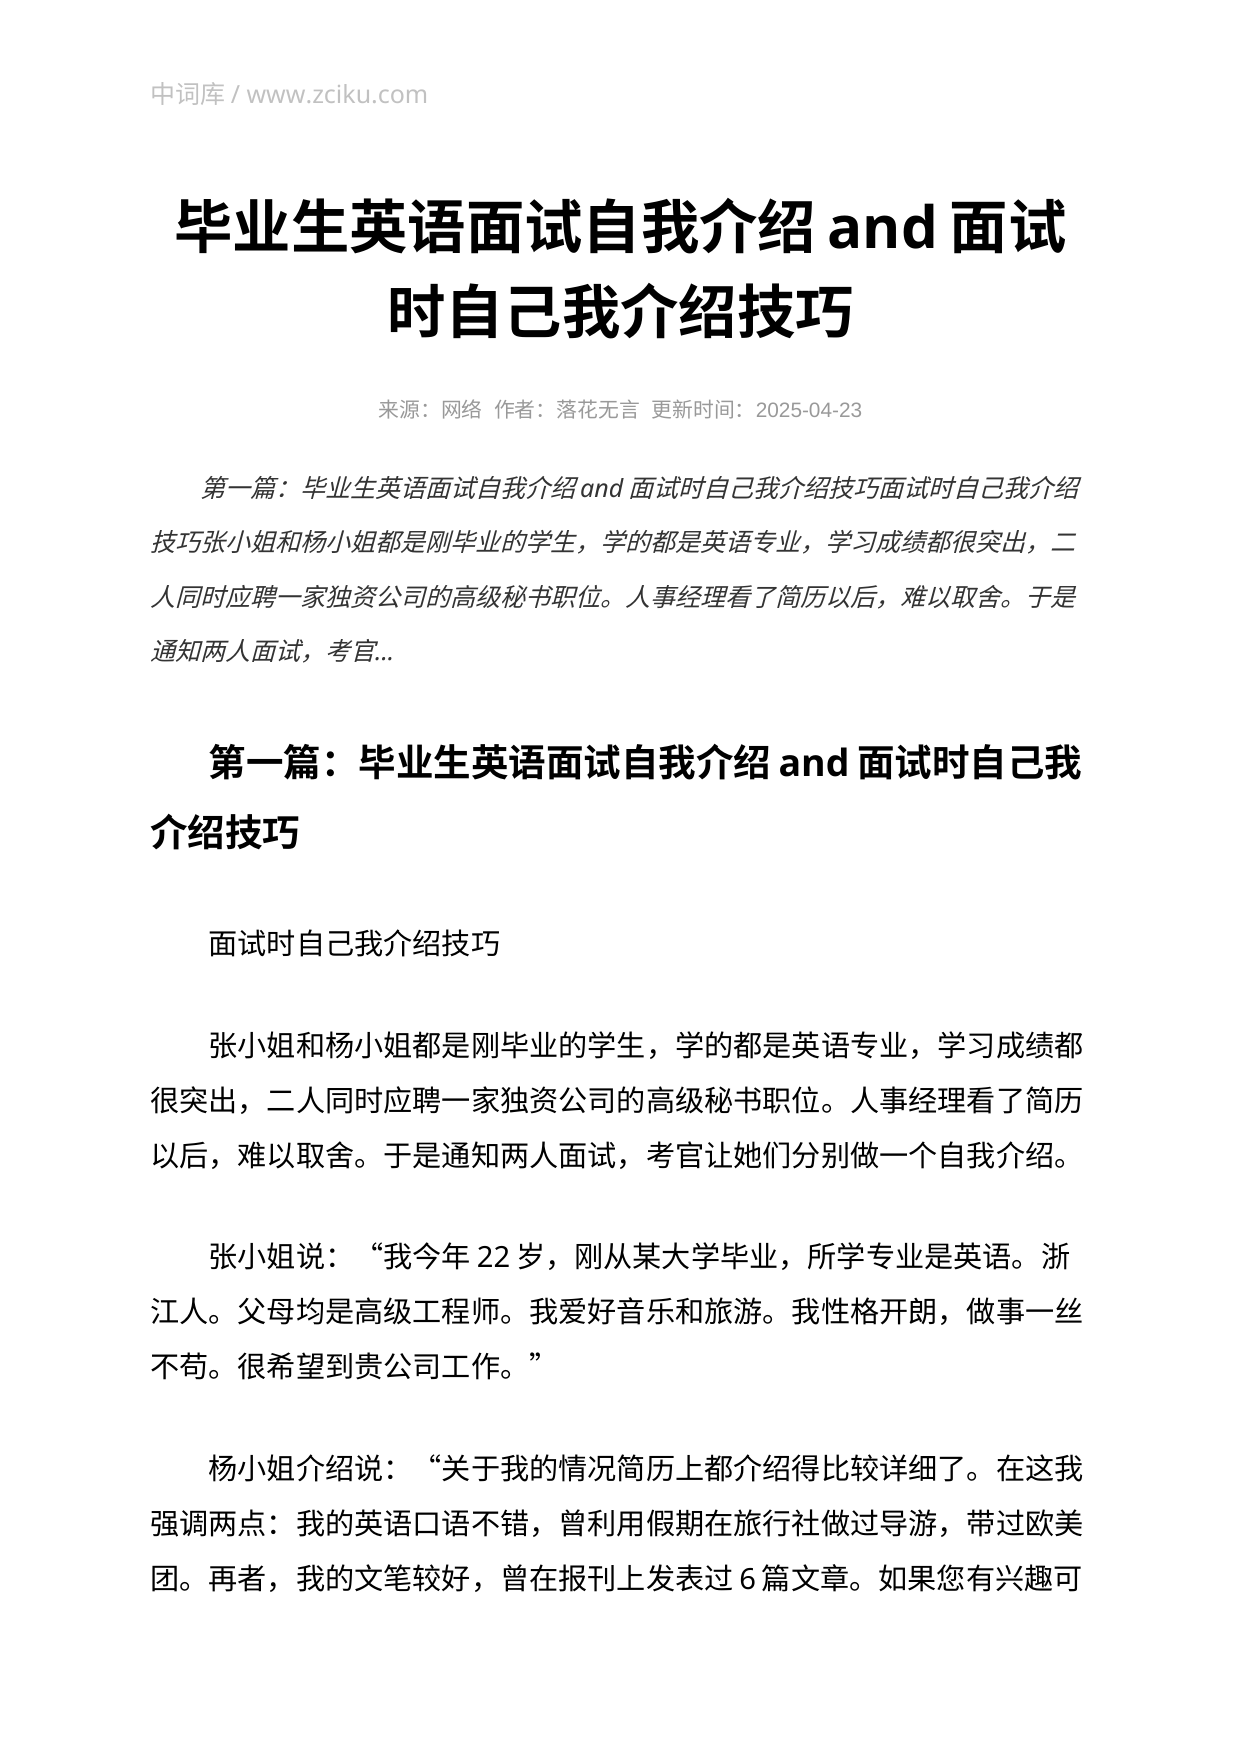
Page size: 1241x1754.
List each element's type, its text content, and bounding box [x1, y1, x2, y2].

text 来源：网络 作者：落花无言 更新时间：2025-04-23 [150, 397, 1090, 421]
text 第一篇：毕业生英语面试自我介绍and面试时自己我介绍技巧 [150, 733, 1090, 858]
text 面试时自己我介绍技巧 [150, 921, 1090, 963]
text 张小姐说：“我今年22岁，刚从某大学毕业，所学专业是英语。浙江人。父母均是高级工程师。我爱好音乐和旅游。我性格开朗，做事一丝不苟。很希望到贵公司工作。” [150, 1234, 1090, 1386]
text 张小姐和杨小姐都是刚毕业的学生，学的都是英语专业，学习成绩都很突出，二人同时应聘一家独资公司的高级秘书职位。人事经理看了简历以后，难以取舍。于是通知两人面试，考官让她们分别做一个自我介绍。 [150, 1022, 1090, 1174]
subtitle 毕业生英语面试自我介绍and面试时自己我介绍技巧 [150, 181, 1090, 351]
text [150, 1446, 1090, 1598]
text 第一篇：毕业生英语面试自我介绍and面试时自己我介绍技巧面试时自己我介绍技巧张小姐和杨小姐都是刚毕业的学生，学的都是英语专业，学习成绩都很突出，二人同时应聘一家独资公司的高级秘书职位。人事经理看了简历以后，难以取舍。于是通知两人面试，考官... [150, 468, 1090, 668]
